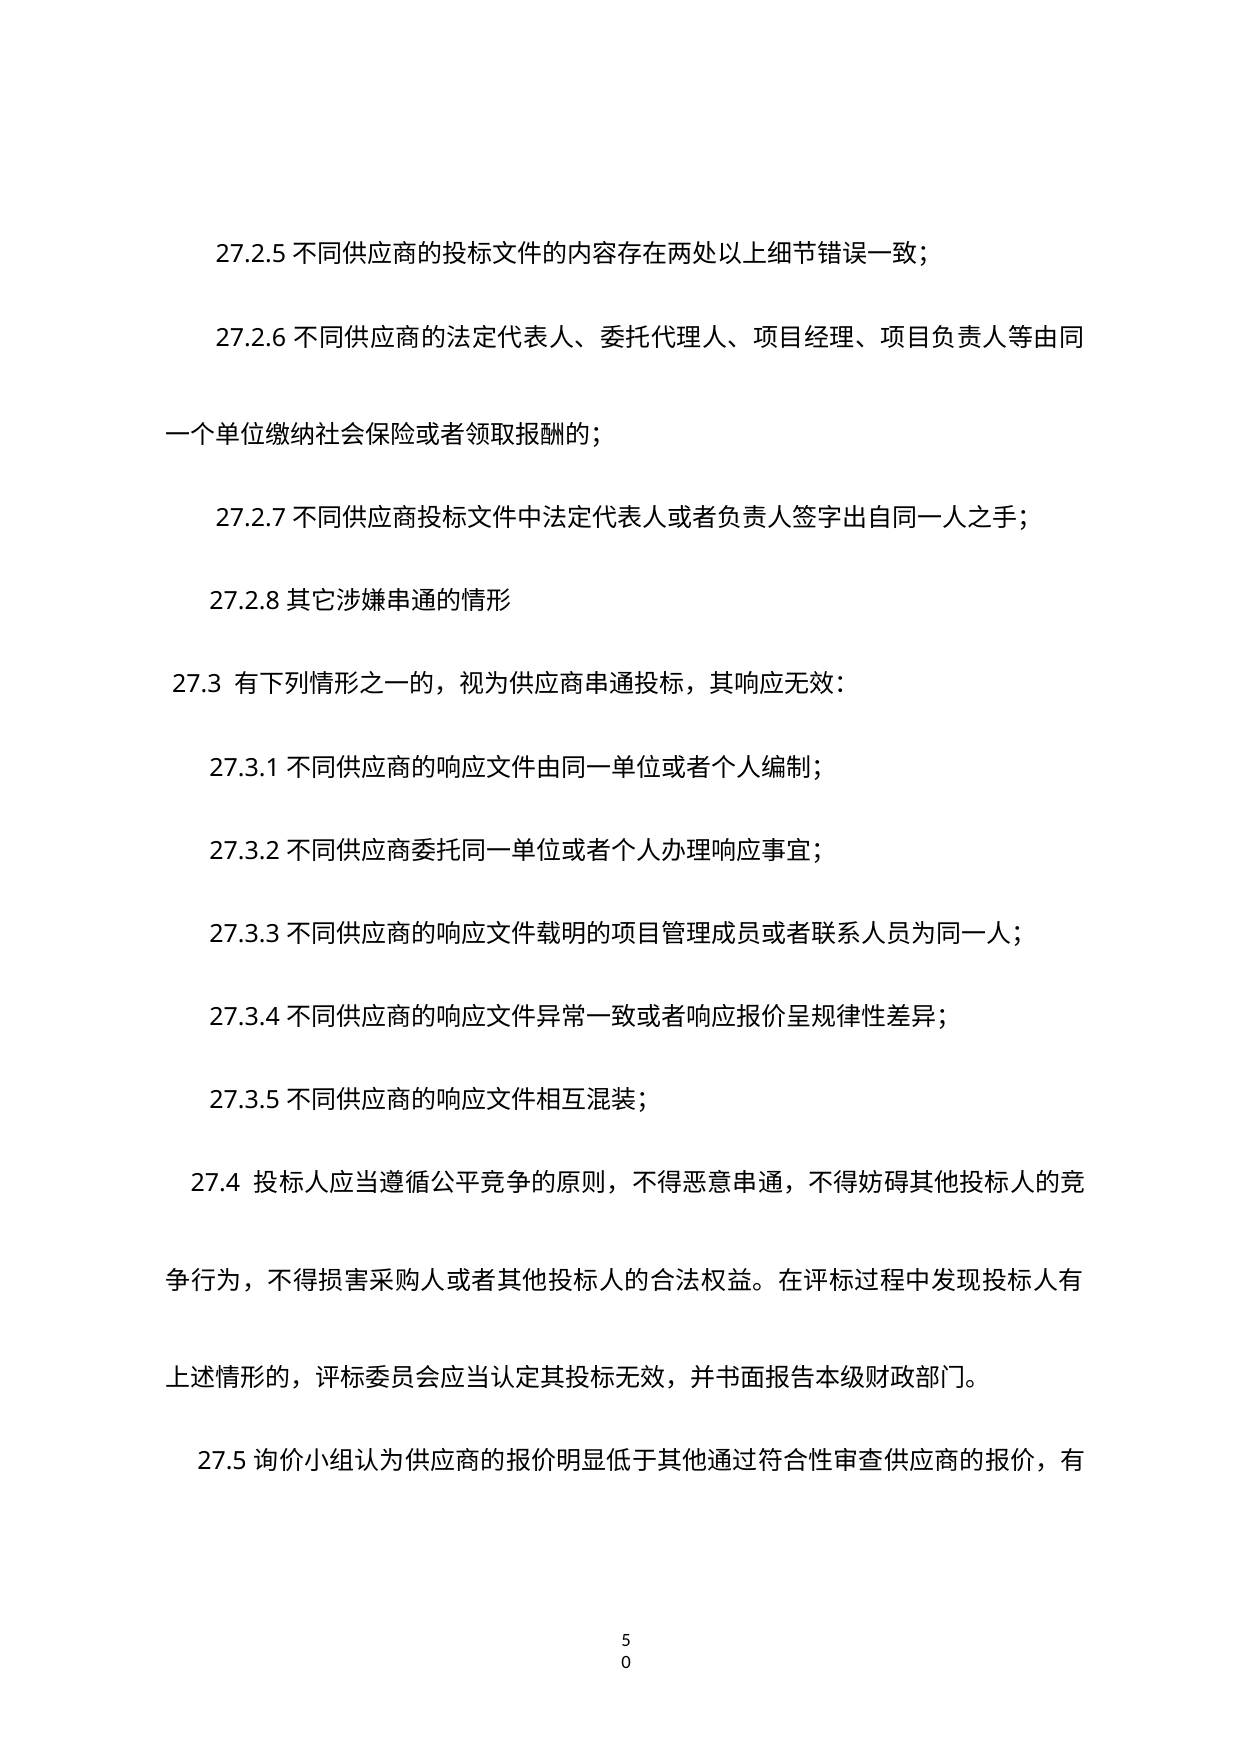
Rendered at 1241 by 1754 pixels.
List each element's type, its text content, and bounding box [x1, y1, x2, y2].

text 27.3 有下列情形之一的，视为供应商串通投标，其响应无效： [165, 649, 1087, 714]
text 27.3.3 不同供应商的响应文件载明的项目管理成员或者联系人员为同一人； [165, 899, 1087, 964]
text 27.3.4 不同供应商的响应文件异常一致或者响应报价呈规律性差异； [165, 982, 1087, 1047]
text 27.3.1 不同供应商的响应文件由同一单位或者个人编制； [165, 733, 1087, 798]
text 27.2.5 不同供应商的投标文件的内容存在两处以上细节错误一致； [165, 219, 1087, 284]
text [165, 1426, 1087, 1491]
text 27.2.6 不同供应商的法定代表人、委托代理人、项目经理、项目负责人等由同一个单位缴纳社会保险或者领取报酬的； [165, 303, 1087, 465]
text 27.3.2 不同供应商委托同一单位或者个人办理响应事宜； [165, 816, 1087, 881]
text 27.3.5 不同供应商的响应文件相互混装； [165, 1065, 1087, 1130]
text 27.2.7 不同供应商投标文件中法定代表人或者负责人签字出自同一人之手； [165, 483, 1087, 548]
text 27.2.8 其它涉嫌串通的情形 [165, 566, 1087, 631]
text 27.4 投标人应当遵循公平竞争的原则，不得恶意串通，不得妨碍其他投标人的竞争行为，不得损害采购人或者其他投标人的合法权益。在评标过程中发现投标人有上述情形的，评标委员会应当认定其投标无效，并书面报告本级财政部门。 [165, 1148, 1087, 1408]
